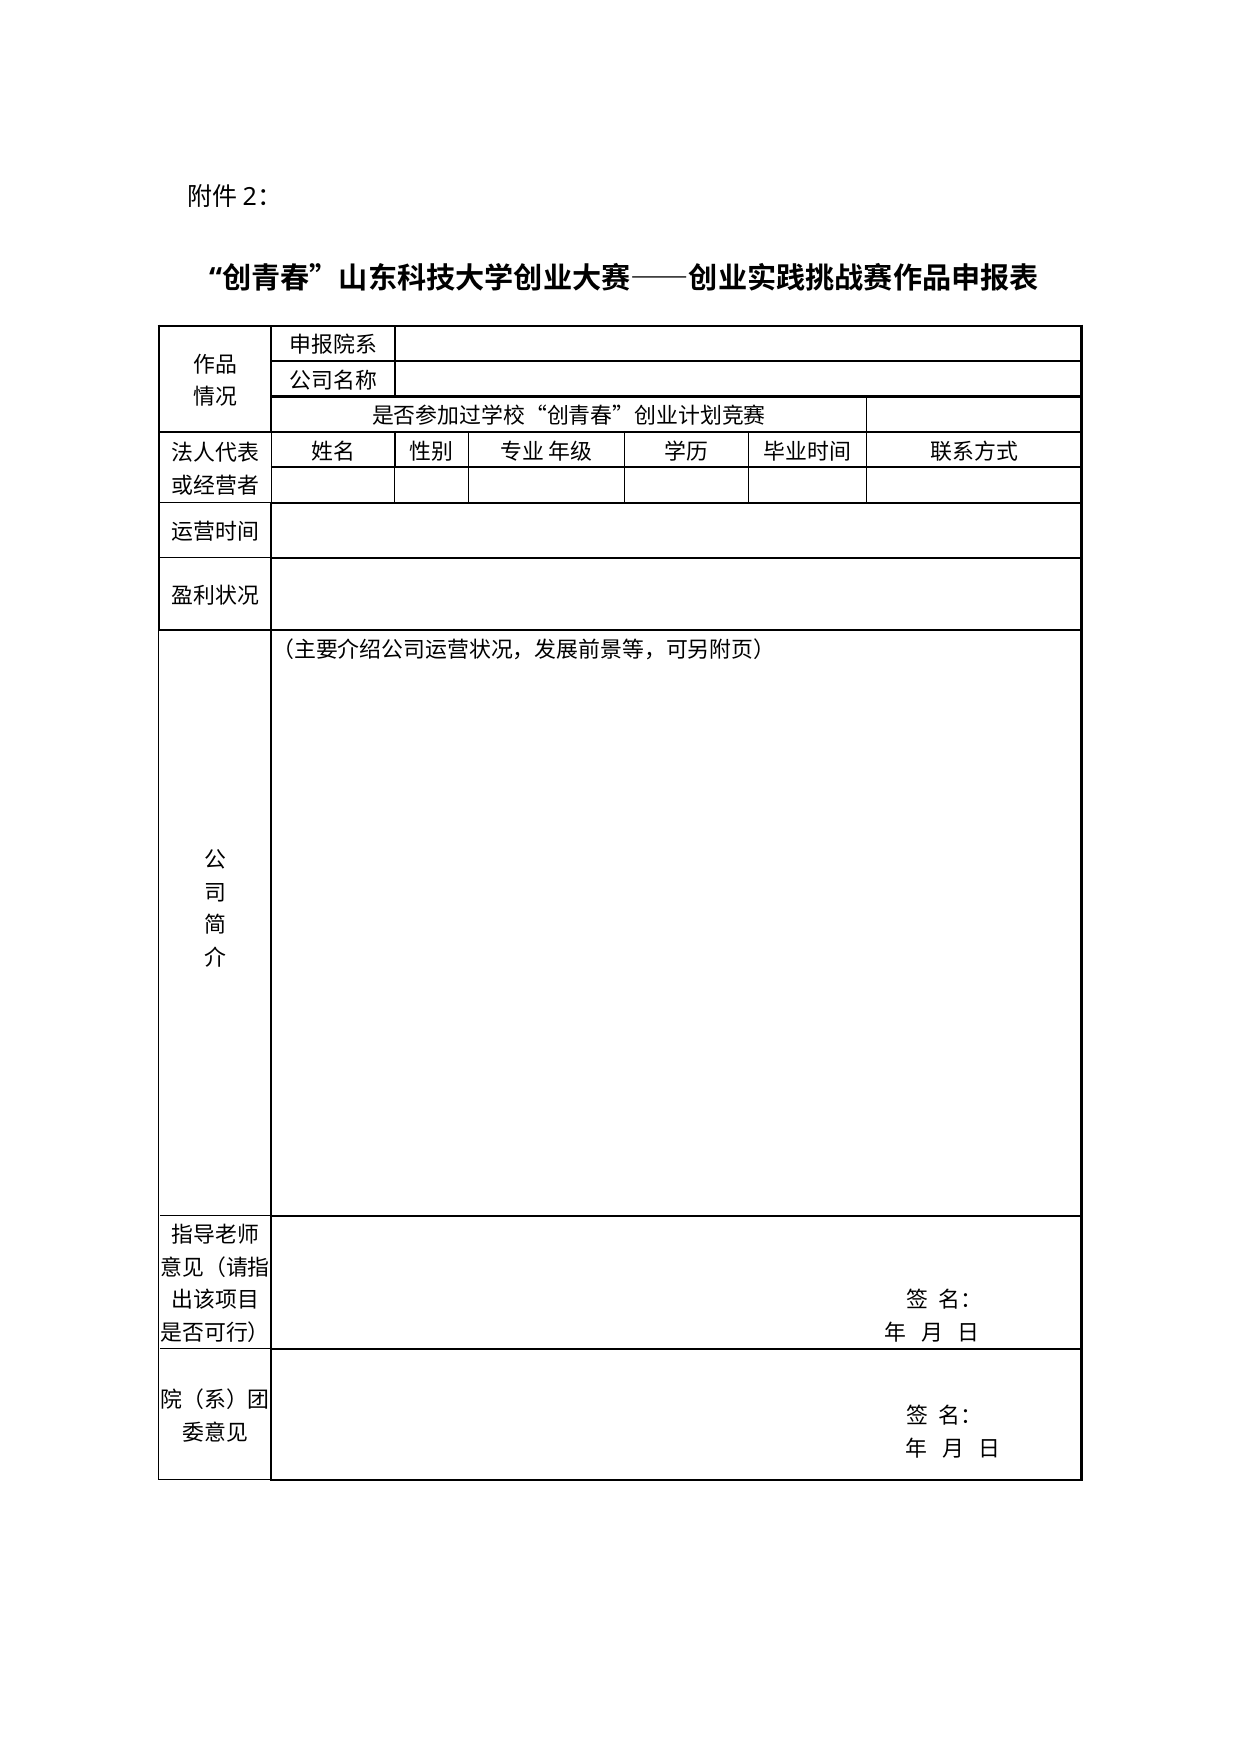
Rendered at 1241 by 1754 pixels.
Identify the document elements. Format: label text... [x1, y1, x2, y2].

table_cell 院（系）团委意见 [159, 1348, 270, 1478]
table_cell [395, 468, 468, 502]
table_cell 联系方式 [867, 433, 1080, 466]
table_header 作品 情况 [160, 327, 270, 431]
table_cell 指导老师 意见（请指 出该项目 是否可行） [159, 1215, 270, 1348]
table_cell [625, 468, 748, 502]
table_cell 公司名称 [272, 362, 394, 395]
table_cell [867, 468, 1080, 502]
table_cell 姓名 [272, 433, 394, 466]
table_header 申报院系 [272, 327, 394, 360]
text 附件2： [187, 162, 1053, 227]
table_header [396, 327, 1080, 360]
table_cell 法人代表 或经营者 [160, 433, 271, 502]
text “创青春”山东科技大学创业大赛——创业实践挑战赛作品申报表 [187, 243, 1053, 308]
table_cell 签 名： 年 月 日 [272, 1350, 1080, 1478]
table_cell （主要介绍公司运营状况，发展前景等，可另附页） [272, 631, 1080, 1214]
table_cell 盈利状况 [160, 558, 270, 629]
table_cell 性别 [396, 433, 468, 466]
table_cell [867, 398, 1080, 431]
table_cell [272, 468, 394, 502]
table_cell 运营时间 [160, 503, 270, 557]
table_cell 签 名： 年 月 日 [272, 1217, 1080, 1348]
table_cell [272, 504, 1080, 557]
table_cell 学历 [625, 433, 748, 466]
table_cell [749, 468, 866, 502]
table_cell [469, 468, 624, 502]
table_cell [272, 559, 1080, 629]
table_cell 是否参加过学校“创青春”创业计划竞赛 [272, 398, 866, 431]
table_cell [396, 362, 1080, 395]
table_cell 专业 年级 [469, 433, 624, 466]
table_cell 毕业时间 [749, 433, 866, 466]
table_cell 公 司 简 介 [159, 631, 270, 1214]
